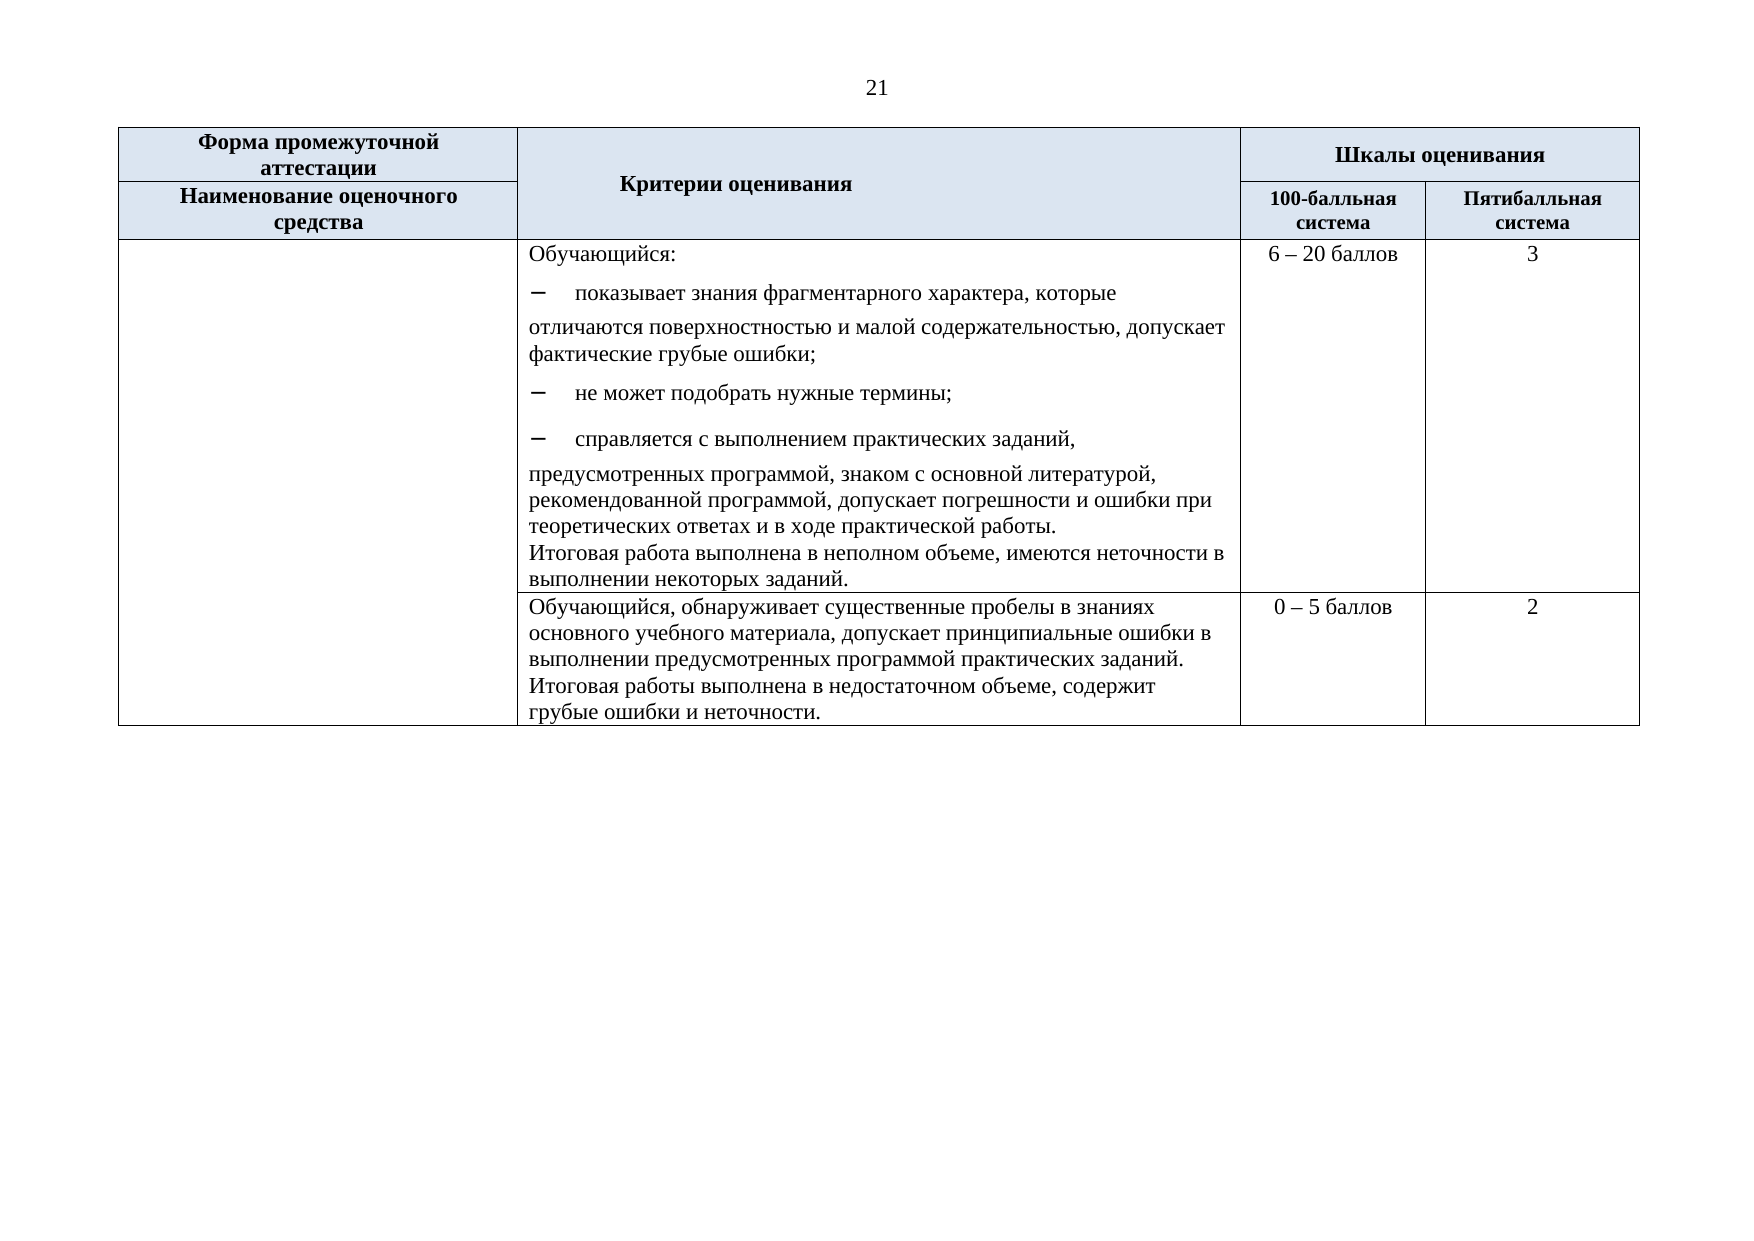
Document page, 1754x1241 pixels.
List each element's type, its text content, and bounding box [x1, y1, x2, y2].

table_cell 2 [1426, 593, 1639, 724]
table_cell 100-балльная система [1241, 182, 1425, 239]
table_header Шкалы оценивания [1241, 128, 1639, 181]
table_cell Пятибалльная система [1426, 182, 1639, 239]
table_cell Обучающийся: показывает знания фрагментарного характера, которые отличаются поверхностностью и малой содержательностью, допускает фактические грубые ошибки; не может подобрать нужные термины; справляется с выполнением практических заданий, предусмотренных программой, знаком с основной литературой, рекомендованной программой, допускает погрешности и ошибки при теоретических ответах и в ходе практической работы. Итоговая работа выполнена в неполном объеме, имеются неточности в выполнении некоторых заданий. [518, 240, 1240, 592]
table_cell Наименование оценочного средства [119, 182, 517, 239]
table_header Критерии оценивания [518, 128, 1240, 239]
table_cell 6 – 20 баллов [1241, 240, 1425, 592]
table_cell 3 [1426, 240, 1639, 592]
table_cell Обучающийся, обнаруживает существенные пробелы в знаниях основного учебного материала, допускает принципиальные ошибки в выполнении предусмотренных программой практических заданий. Итоговая работы выполнена в недостаточном объеме, содержит грубые ошибки и неточности. [518, 593, 1240, 724]
table_header Форма промежуточной аттестации [119, 128, 517, 181]
table_cell 0 – 5 баллов [1241, 593, 1425, 724]
